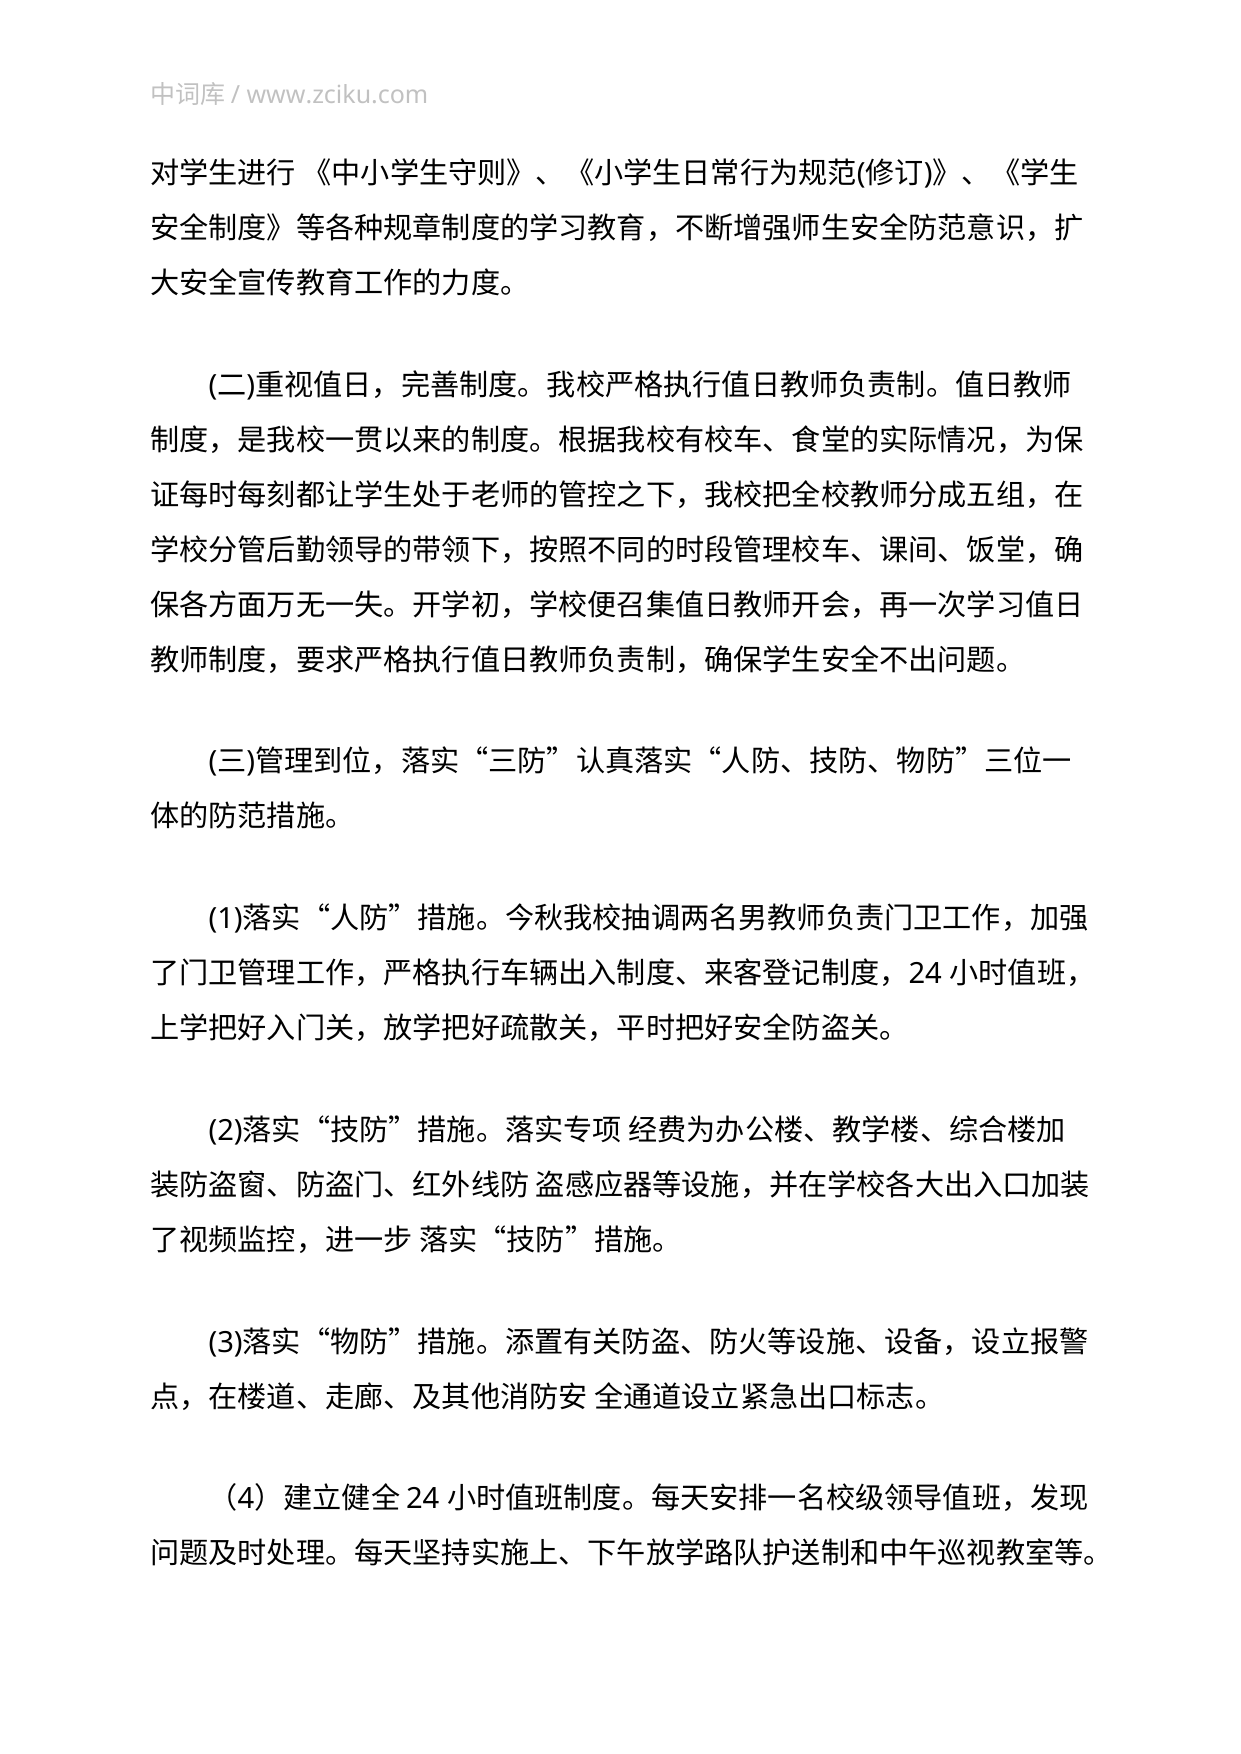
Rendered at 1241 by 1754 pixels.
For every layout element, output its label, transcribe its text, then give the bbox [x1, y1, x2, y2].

text (1)落实“人防”措施。今秋我校抽调两名男教师负责门卫工作，加强了门卫管理工作，严格执行车辆出入制度、来客登记制度，24 小时值班，上学把好入门关，放学把好疏散关，平时把好安全防盗关。 [150, 895, 1090, 1047]
text (二)重视值日，完善制度。我校严格执行值日教师负责制。值日教师制度，是我校一贯以来的制度。根据我校有校车、食堂的实际情况，为保证每时每刻都让学生处于老师的管控之下，我校把全校教师分成五组，在学校分管后勤领导的带领下，按照不同的时段管理校车、课间、饭堂，确保各方面万无一失。开学初，学校便召集值日教师开会，再一次学习值日教师制度，要求严格执行值日教师负责制，确保学生安全不出问题。 [150, 362, 1090, 678]
text (3)落实“物防”措施。添置有关防盗、防火等设施、设备，设立报警点，在楼道、走廊、及其他消防安 全通道设立紧急出口标志。 [150, 1318, 1090, 1416]
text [150, 150, 1090, 302]
text (三)管理到位，落实“三防”认真落实“人防、技防、物防”三位一体的防范措施。 [150, 738, 1090, 835]
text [150, 1475, 1090, 1572]
text (2)落实“技防”措施。落实专项 经费为办公楼、教学楼、综合楼加装防盗窗、防盗门、红外线防 盗感应器等设施，并在学校各大出入口加装了视频监控，进一步 落实“技防”措施。 [150, 1107, 1090, 1259]
